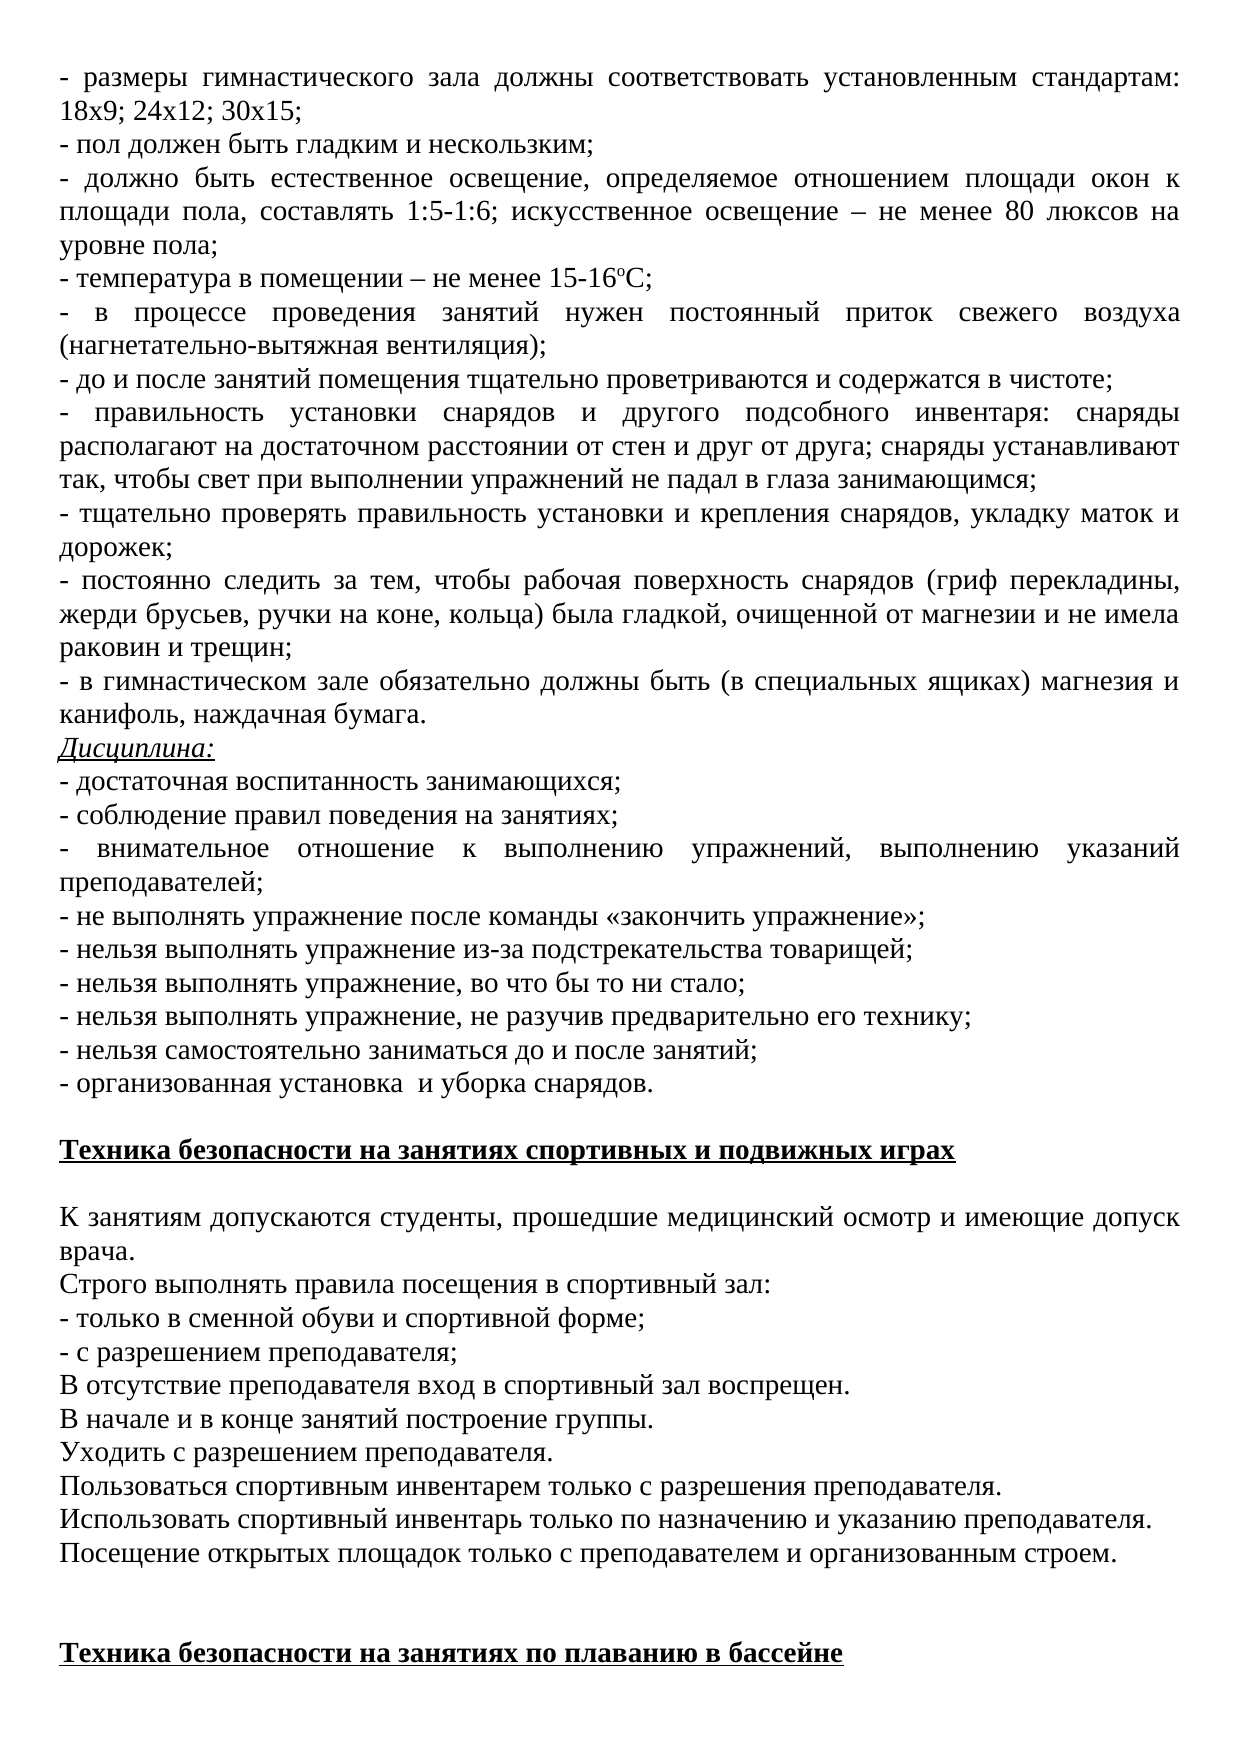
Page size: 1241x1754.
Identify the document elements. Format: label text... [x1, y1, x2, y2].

text Пользоваться спортивным инвентарем только с разрешения преподавателя. [59, 1468, 1181, 1501]
text - пол должен быть гладким и нескользким; [59, 126, 1181, 160]
text - должно быть естественное освещение, определяемое отношением площади окон к площади пола, составлять 1:5-1:6; искусственное освещение – не менее 80 люксов на уровне пола; [59, 160, 1181, 260]
text - постоянно следить за тем, чтобы рабочая поверхность снарядов (гриф перекладины, жерди брусьев, ручки на коне, кольца) была гладкой, очищенной от магнезии и не имела раковин и трещин; [59, 562, 1181, 663]
text Строго выполнять правила посещения в спортивный зал: [59, 1267, 1181, 1300]
text Использовать спортивный инвентарь только по назначению и указанию преподавателя. [59, 1501, 1181, 1535]
text Посещение открытых площадок только с преподавателем и организованным строем. [59, 1535, 1181, 1568]
text Дисциплина: [59, 730, 1181, 763]
text В начале и в конце занятий построение группы. [59, 1401, 1181, 1434]
text - только в сменной обуви и спортивной форме; [59, 1300, 1181, 1334]
text - тщательно проверять правильность установки и крепления снарядов, укладку маток и дорожек; [59, 495, 1181, 562]
text Техника безопасности на занятиях по плаванию в бассейне [59, 1636, 1181, 1669]
text - правильность установки снарядов и другого подсобного инвентаря: снаряды располагают на достаточном расстоянии от стен и друг от друга; снаряды устанавливают так, чтобы свет при выполнении упражнений не падал в глаза занимающимся; [59, 394, 1181, 495]
text - соблюдение правил поведения на занятиях; [59, 797, 1181, 831]
text Техника безопасности на занятиях спортивных и подвижных играх [59, 1132, 1181, 1166]
text - в гимнастическом зале обязательно должны быть (в специальных ящиках) магнезия и канифоль, наждачная бумага. [59, 663, 1181, 730]
text К занятиям допускаются студенты, прошедшие медицинский осмотр и имеющие допуск врача. [59, 1199, 1181, 1267]
text Уходить с разрешением преподавателя. [59, 1434, 1181, 1468]
text - в процессе проведения занятий нужен постоянный приток свежего воздуха (нагнетательно-вытяжная вентиляция); [59, 294, 1181, 361]
text - размеры гимнастического зала должны соответствовать установленным стандартам: 18х9; 24х12; 30х15; [59, 59, 1181, 126]
text - нельзя выполнять упражнение, не разучив предварительно его технику; [59, 998, 1181, 1032]
text - достаточная воспитанность занимающихся; [59, 763, 1181, 797]
text - внимательное отношение к выполнению упражнений, выполнению указаний преподавателей; [59, 831, 1181, 898]
text - до и после занятий помещения тщательно проветриваются и содержатся в чистоте; [59, 361, 1181, 394]
text - температура в помещении – не менее 15-16оС; [59, 260, 1181, 294]
text - нельзя самостоятельно заниматься до и после занятий; [59, 1032, 1181, 1065]
text - нельзя выполнять упражнение, во что бы то ни стало; [59, 965, 1181, 998]
text В отсутствие преподавателя вход в спортивный зал воспрещен. [59, 1367, 1181, 1401]
text - с разрешением преподавателя; [59, 1334, 1181, 1367]
text - нельзя выполнять упражнение из-за подстрекательства товарищей; [59, 931, 1181, 965]
text - организованная установка и уборка снарядов. [59, 1065, 1181, 1099]
text - не выполнять упражнение после команды «закончить упражнение»; [59, 898, 1181, 931]
